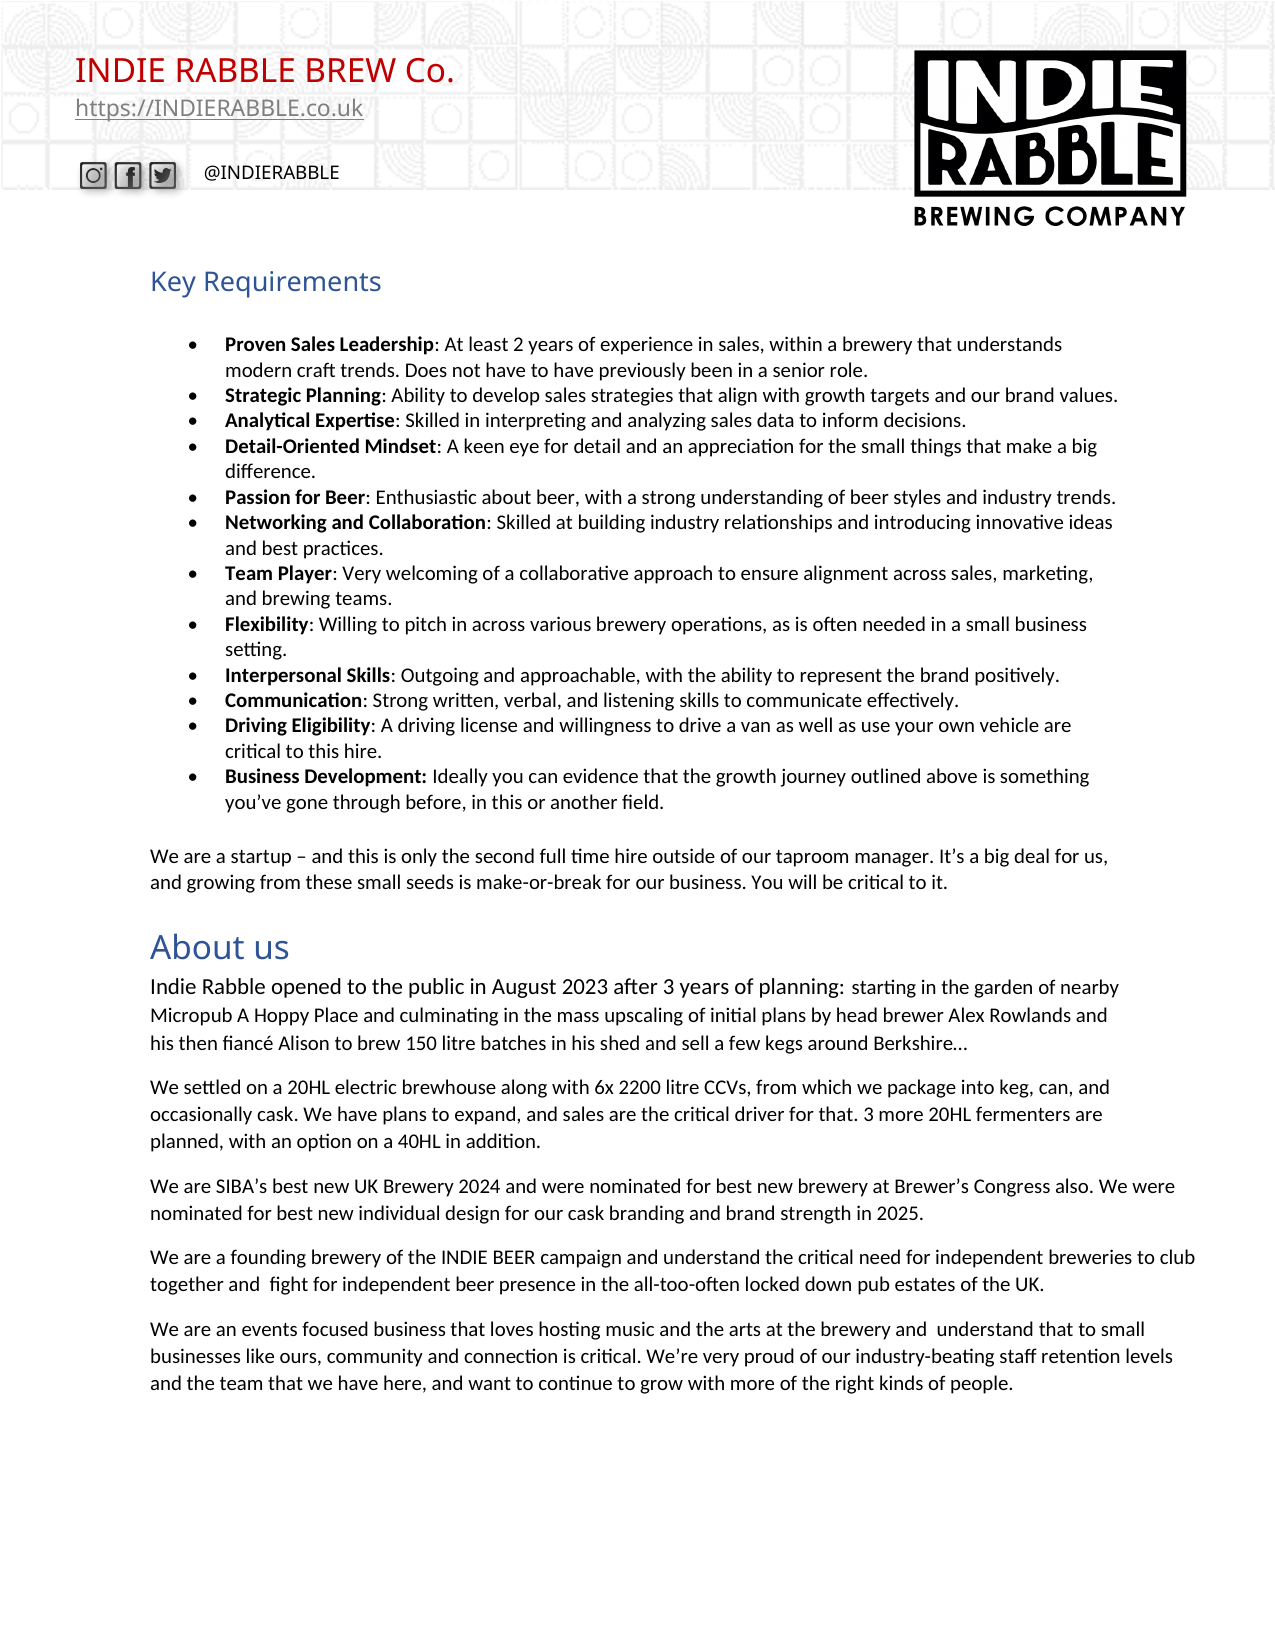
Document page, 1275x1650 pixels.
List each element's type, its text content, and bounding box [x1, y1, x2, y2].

list Analytical Expertise: Skilled in interpreting and analyzing sales data to inform decisions. [187, 408, 1125, 433]
text We are a startup – and this is only the second full time hire outside of our taproom manager. It’s a big deal for us, and growing from these small seeds is make-or-break for our business. You will be critical to it. [150, 843, 1125, 894]
text We are a founding brewery of the INDIE BEER campaign and understand the critical need for independent breweries to club together and fight for independent beer presence in the all-too-often locked down pub estates of the UK. [150, 1244, 1200, 1297]
list Business Development: Ideally you can evidence that the growth journey outlined above is something you’ve gone through before, in this or another field. [187, 763, 1125, 814]
list Driving Eligibility: A driving license and willingness to drive a van as well as use your own vehicle are critical to this hire. [187, 713, 1125, 763]
text Indie Rabble opened to the public in August 2023 after 3 years of planning: starting in the garden of nearby Micropub A Hoppy Place and culminating in the mass upscaling of initial plans by head brewer Alex Rowlands and his then fiancé Alison to brew 150 litre batches in his shed and sell a few kegs around Berkshire… [150, 972, 1125, 1055]
list Interpersonal Skills: Outgoing and approachable, with the ability to represent the brand positively. [187, 662, 1125, 687]
text We settled on a 20HL electric brewhouse along with 6x 2200 litre CCVs, from which we package into keg, can, and occasionally cask. We have plans to expand, and sales are the critical driver for that. 3 more 20HL fermenters are planned, with an option on a 40HL in addition. [150, 1074, 1125, 1154]
subtitle Key Requirements [150, 262, 1125, 299]
subtitle About us [150, 923, 1125, 969]
list Networking and Collaboration: Skilled at building industry relationships and introducing innovative ideas and best practices. [187, 509, 1125, 560]
list Communication: Strong written, verbal, and listening skills to communicate effectively. [187, 687, 1125, 713]
text We are an events focused business that loves hosting music and the arts at the brewery and understand that to small businesses like ours, community and connection is critical. We’re very proud of our industry-beating staff retention levels and the team that we have here, and want to continue to grow with more of the right kinds of people. [150, 1316, 1200, 1396]
list Detail-Oriented Mindset: A keen eye for detail and an appreciation for the small things that make a big difference. [187, 433, 1125, 484]
list Passion for Beer: Enthusiastic about beer, with a strong understanding of beer styles and industry trends. [187, 484, 1125, 509]
list Flexibility: Willing to pitch in across various brewery operations, as is often needed in a small business setting. [187, 611, 1125, 662]
list Team Player: Very welcoming of a collaborative approach to ensure alignment across sales, marketing, and brewing teams. [187, 560, 1125, 611]
picture [1, 1, 1275, 232]
text We are SIBA’s best new UK Brewery 2024 and were nominated for best new brewery at Brewer’s Congress also. We were nominated for best new individual design for our cask branding and brand strength in 2025. [150, 1173, 1200, 1226]
list Proven Sales Leadership: At least 2 years of experience in sales, within a brewery that understands modern craft trends. Does not have to have previously been in a senior role. [187, 331, 1125, 382]
list Strategic Planning: Ability to develop sales strategies that align with growth targets and our brand values. [187, 382, 1125, 408]
